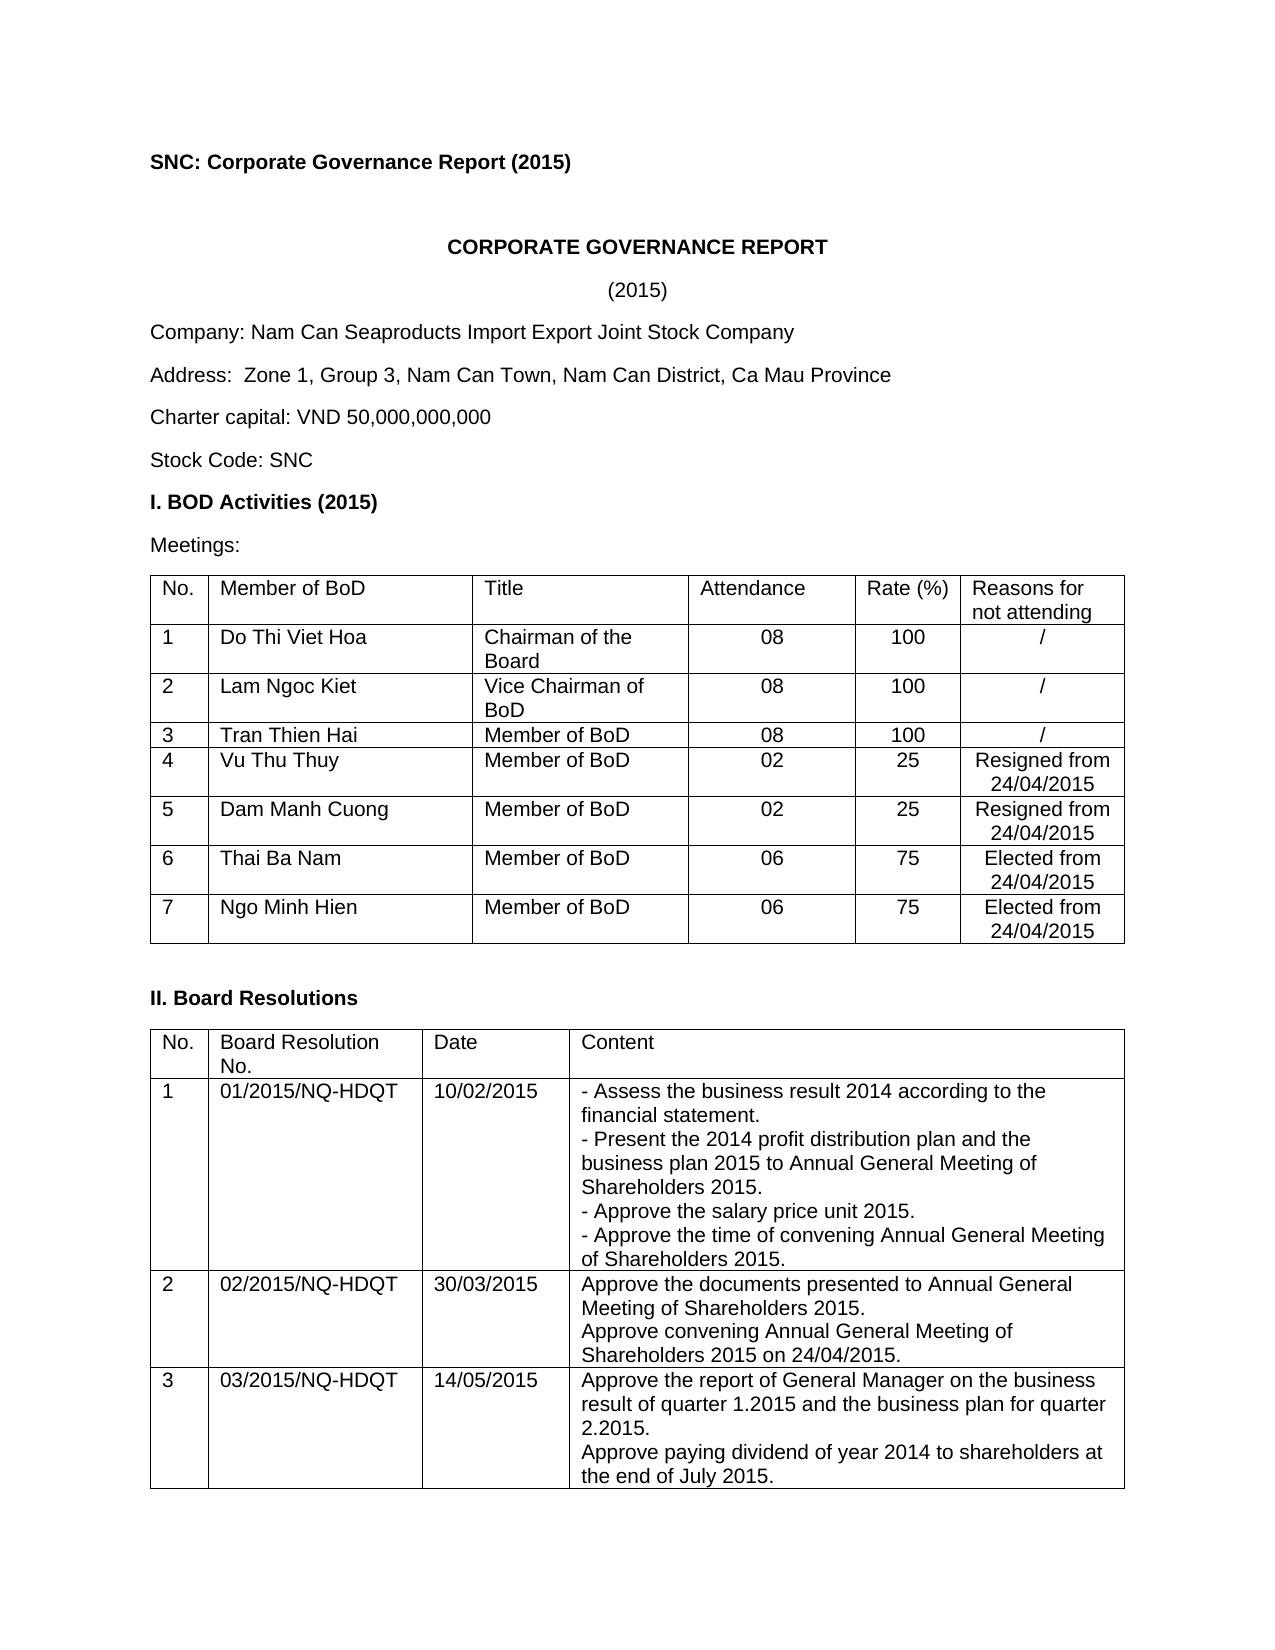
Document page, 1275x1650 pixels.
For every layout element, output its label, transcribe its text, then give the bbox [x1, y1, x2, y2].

text Meetings: [150, 532, 1125, 556]
table_cell 08 [689, 625, 855, 673]
table_cell Dam Manh Cuong [209, 797, 472, 845]
table_header Rate (%) [856, 576, 960, 624]
table_cell Vu Thu Thuy [209, 748, 472, 796]
table_cell / [961, 674, 1124, 722]
table_cell 02 [689, 797, 855, 845]
table_cell 25 [856, 748, 960, 796]
text I. BOD Activities (2015) [150, 490, 1125, 514]
table_cell 06 [689, 895, 855, 943]
table_cell 6 [151, 846, 208, 894]
table_cell 1 [151, 625, 208, 673]
table_cell - Assess the business result 2014 according to the financial statement. - Present the 2014 profit distribution plan and the business plan 2015 to Annual General Meeting of Shareholders 2015. - Approve the salary price unit 2015. - Approve the time of convening Annual General Meeting of Shareholders 2015. [570, 1079, 1124, 1270]
text Charter capital: VND 50,000,000,000 [150, 405, 1125, 429]
table_cell 10/02/2015 [423, 1079, 569, 1270]
table_cell Vice Chairman of BoD [473, 674, 688, 722]
table_cell 08 [689, 723, 855, 747]
table_cell 3 [151, 723, 208, 747]
table_cell 100 [856, 674, 960, 722]
table_header No. [151, 576, 208, 624]
table_cell Ngo Minh Hien [209, 895, 472, 943]
table_cell Resigned from 24/04/2015 [961, 797, 1124, 845]
table_cell Member of BoD [473, 895, 688, 943]
text Stock Code: SNC [150, 447, 1125, 471]
table_cell Approve the documents presented to Annual General Meeting of Shareholders 2015. Approve convening Annual General Meeting of Shareholders 2015 on 24/04/2015. [570, 1271, 1124, 1367]
table_cell 3 [151, 1368, 208, 1488]
table_cell 08 [689, 674, 855, 722]
table_cell 25 [856, 797, 960, 845]
table_cell 7 [151, 895, 208, 943]
table_header Member of BoD [209, 576, 472, 624]
text Address: Zone 1, Group 3, Nam Can Town, Nam Can District, Ca Mau Province [150, 362, 1125, 386]
table_cell / [961, 625, 1124, 673]
table_header Content [570, 1030, 1124, 1078]
table_cell Tran Thien Hai [209, 723, 472, 747]
table_cell Thai Ba Nam [209, 846, 472, 894]
table_cell / [961, 723, 1124, 747]
table_cell 01/2015/NQ-HDQT [209, 1079, 422, 1270]
table_cell 02/2015/NQ-HDQT [209, 1271, 422, 1367]
table_cell 100 [856, 723, 960, 747]
text CORPORATE GOVERNANCE REPORT [150, 235, 1125, 259]
text Company: Nam Can Seaproducts Import Export Joint Stock Company [150, 320, 1125, 344]
table_header Board Resolution No. [209, 1030, 422, 1078]
table_header Attendance [689, 576, 855, 624]
table_cell 14/05/2015 [423, 1368, 569, 1488]
text II. Board Resolutions [150, 986, 1125, 1010]
table_cell Do Thi Viet Hoa [209, 625, 472, 673]
table_cell 75 [856, 846, 960, 894]
table_cell Member of BoD [473, 846, 688, 894]
table_header No. [151, 1030, 208, 1078]
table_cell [570, 1368, 1124, 1488]
table_cell 02 [689, 748, 855, 796]
table_cell Member of BoD [473, 748, 688, 796]
table_cell 2 [151, 1271, 208, 1367]
table_cell Resigned from 24/04/2015 [961, 748, 1124, 796]
table_header Date [423, 1030, 569, 1078]
table_cell 100 [856, 625, 960, 673]
table_cell 03/2015/NQ-HDQT [209, 1368, 422, 1488]
table_cell Chairman of the Board [473, 625, 688, 673]
table_cell Elected from 24/04/2015 [961, 846, 1124, 894]
text SNC: Corporate Governance Report (2015) [150, 150, 1125, 174]
table_header Title [473, 576, 688, 624]
table_cell 06 [689, 846, 855, 894]
text (2015) [150, 277, 1125, 301]
table_cell 4 [151, 748, 208, 796]
table_cell 75 [856, 895, 960, 943]
table_cell Elected from 24/04/2015 [961, 895, 1124, 943]
table_cell Lam Ngoc Kiet [209, 674, 472, 722]
table_cell 5 [151, 797, 208, 845]
table_cell Member of BoD [473, 797, 688, 845]
table_header Reasons for not attending [961, 576, 1124, 624]
table_cell 1 [151, 1079, 208, 1270]
table_cell 2 [151, 674, 208, 722]
table_cell 30/03/2015 [423, 1271, 569, 1367]
table_cell Member of BoD [473, 723, 688, 747]
